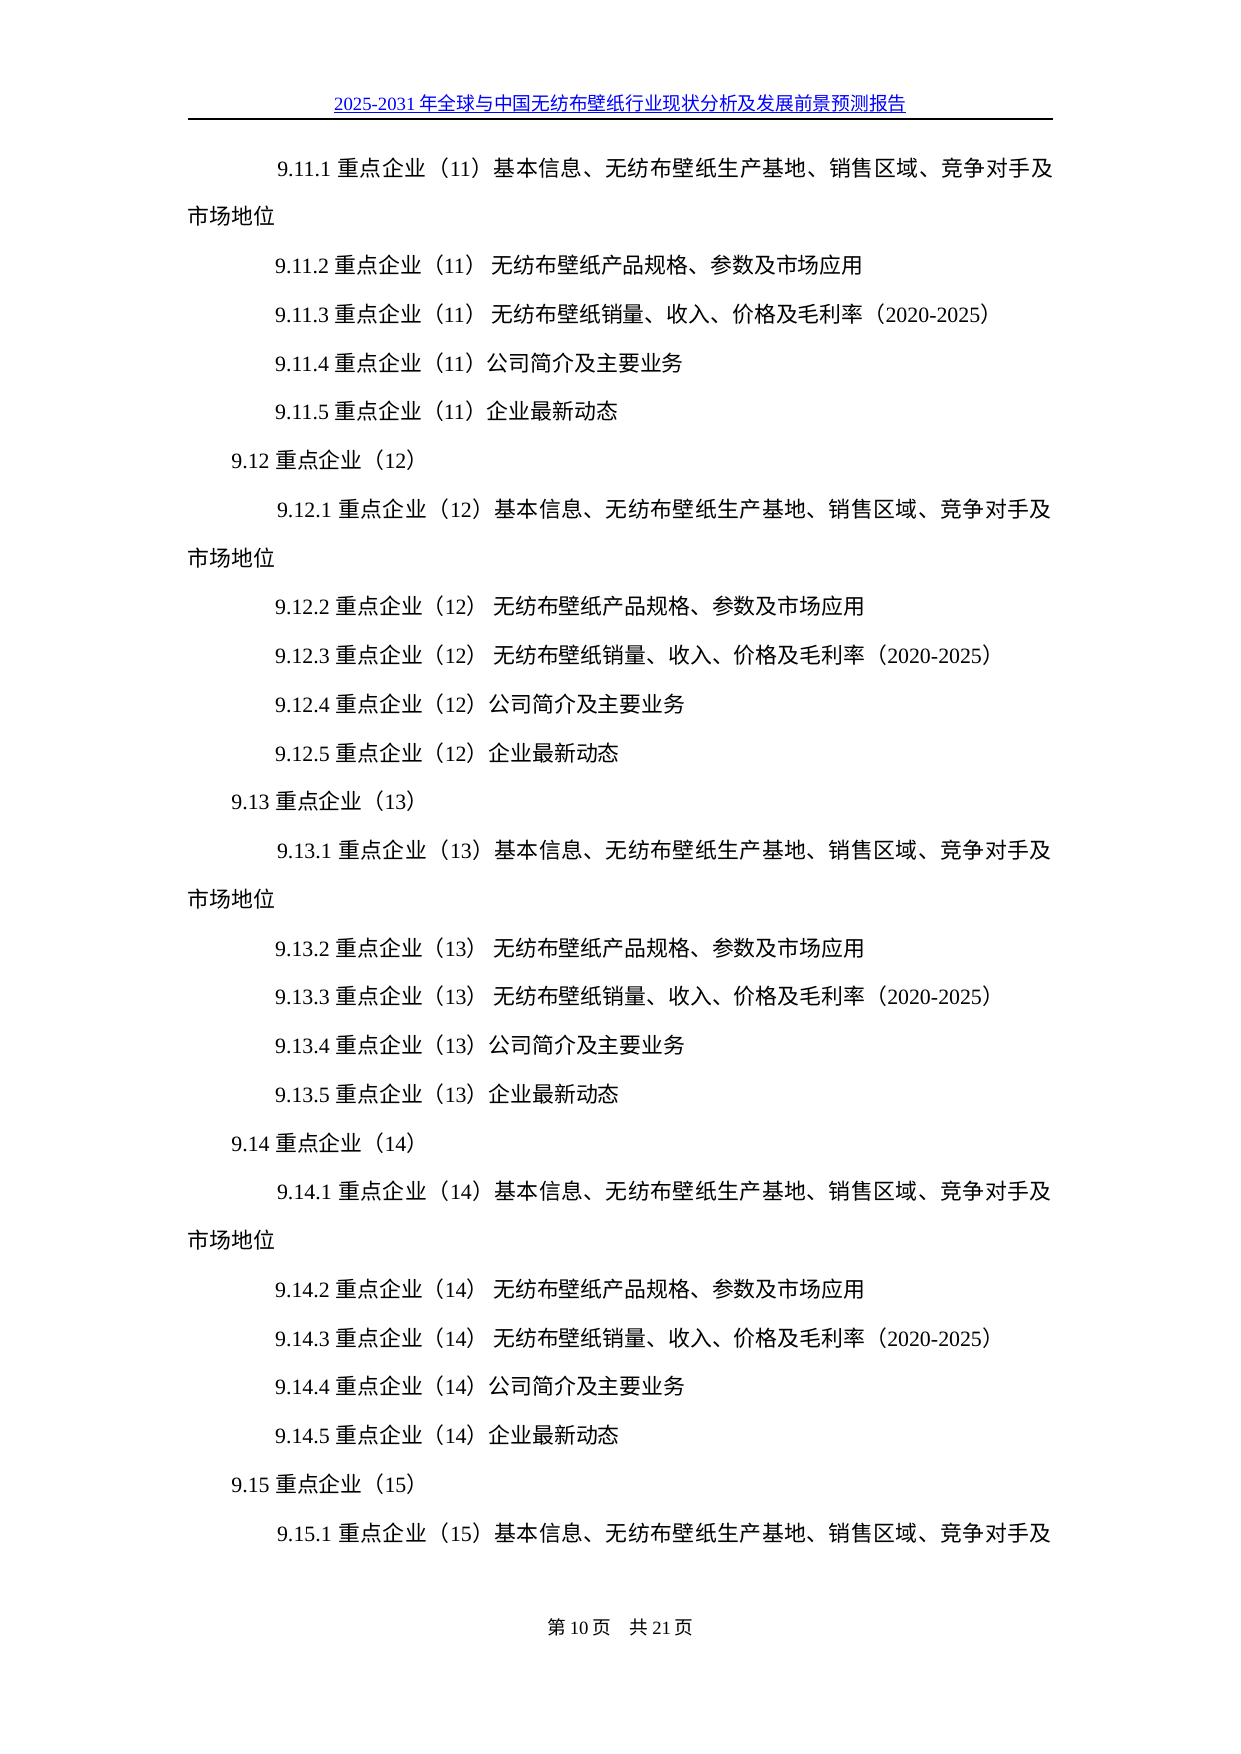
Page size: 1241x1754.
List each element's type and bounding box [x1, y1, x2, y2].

text [187, 150, 1053, 1548]
